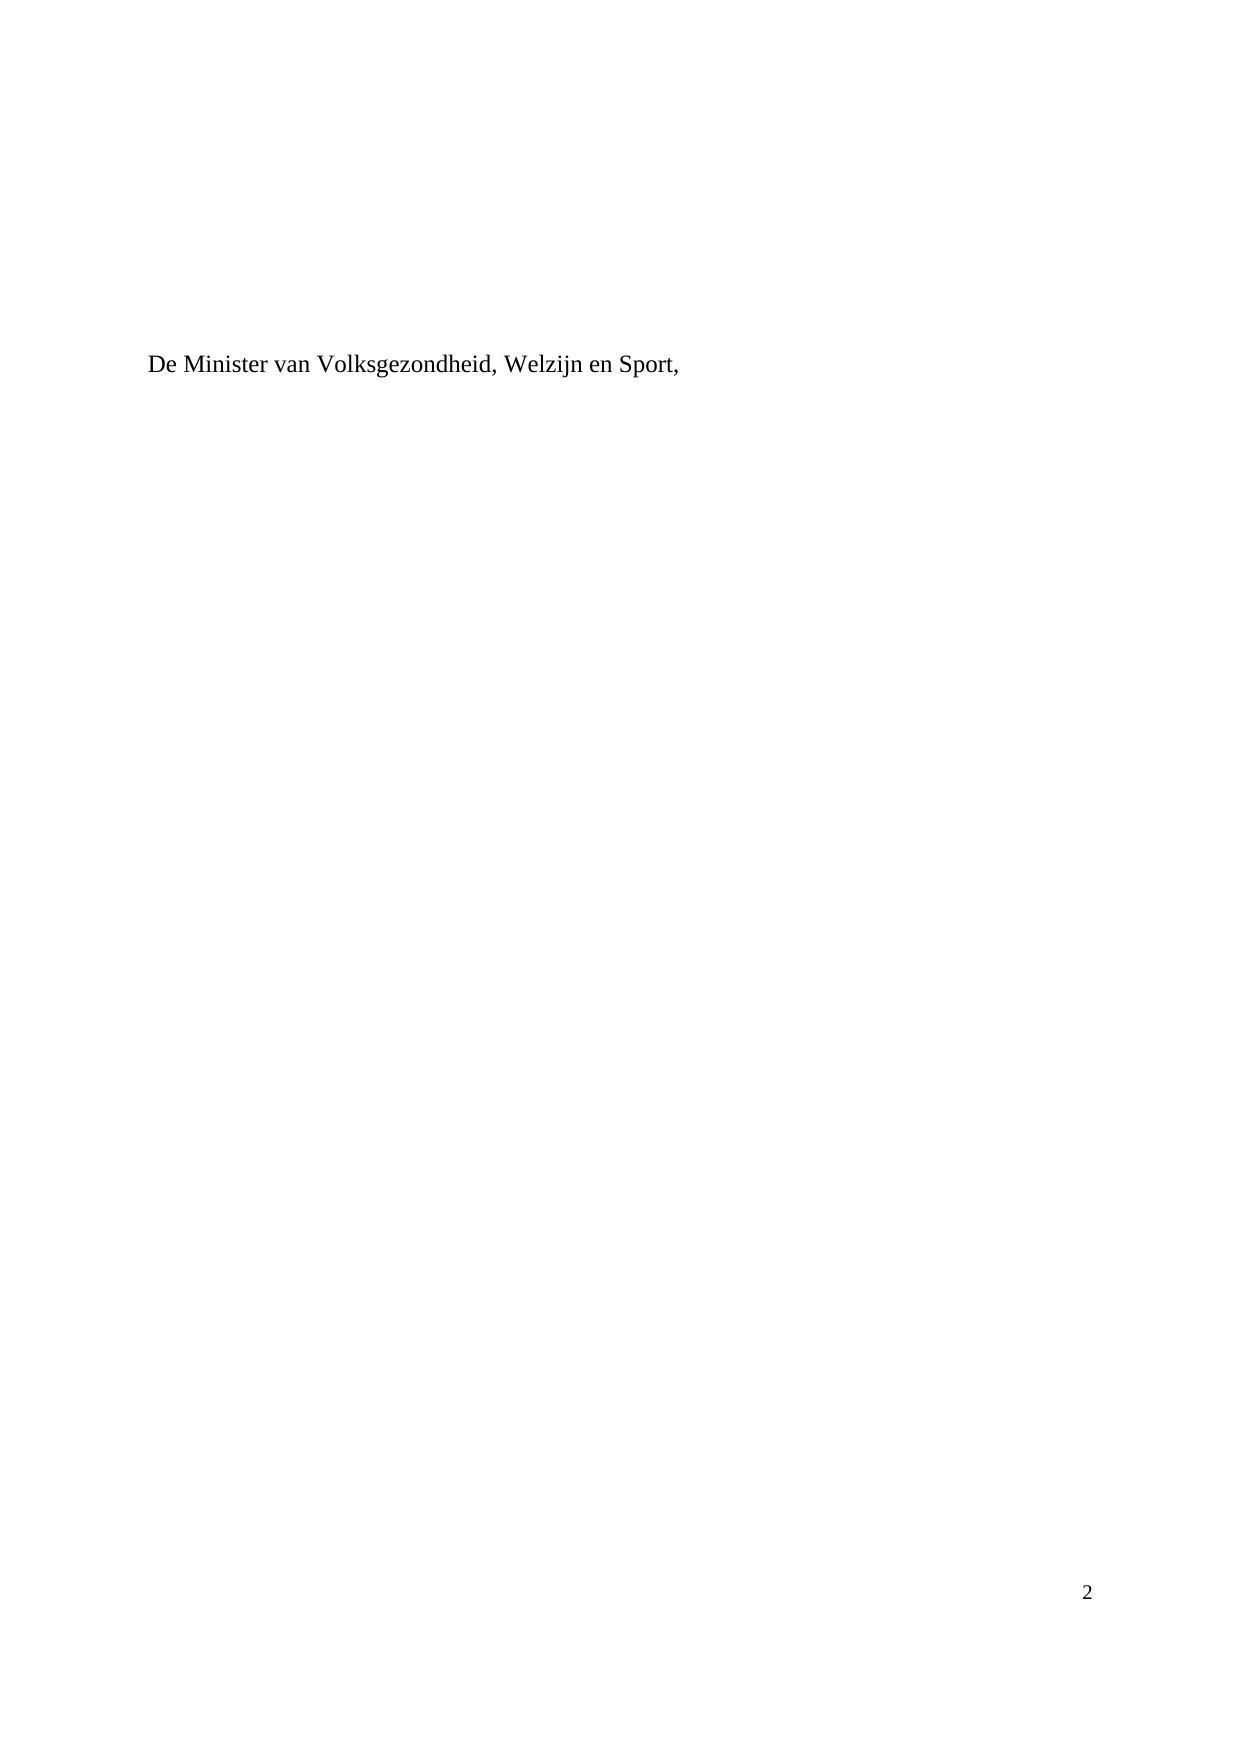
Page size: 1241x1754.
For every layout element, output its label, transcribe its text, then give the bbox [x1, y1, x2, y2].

text De Minister van Volksgezondheid, Welzijn en Sport, [148, 349, 1092, 378]
